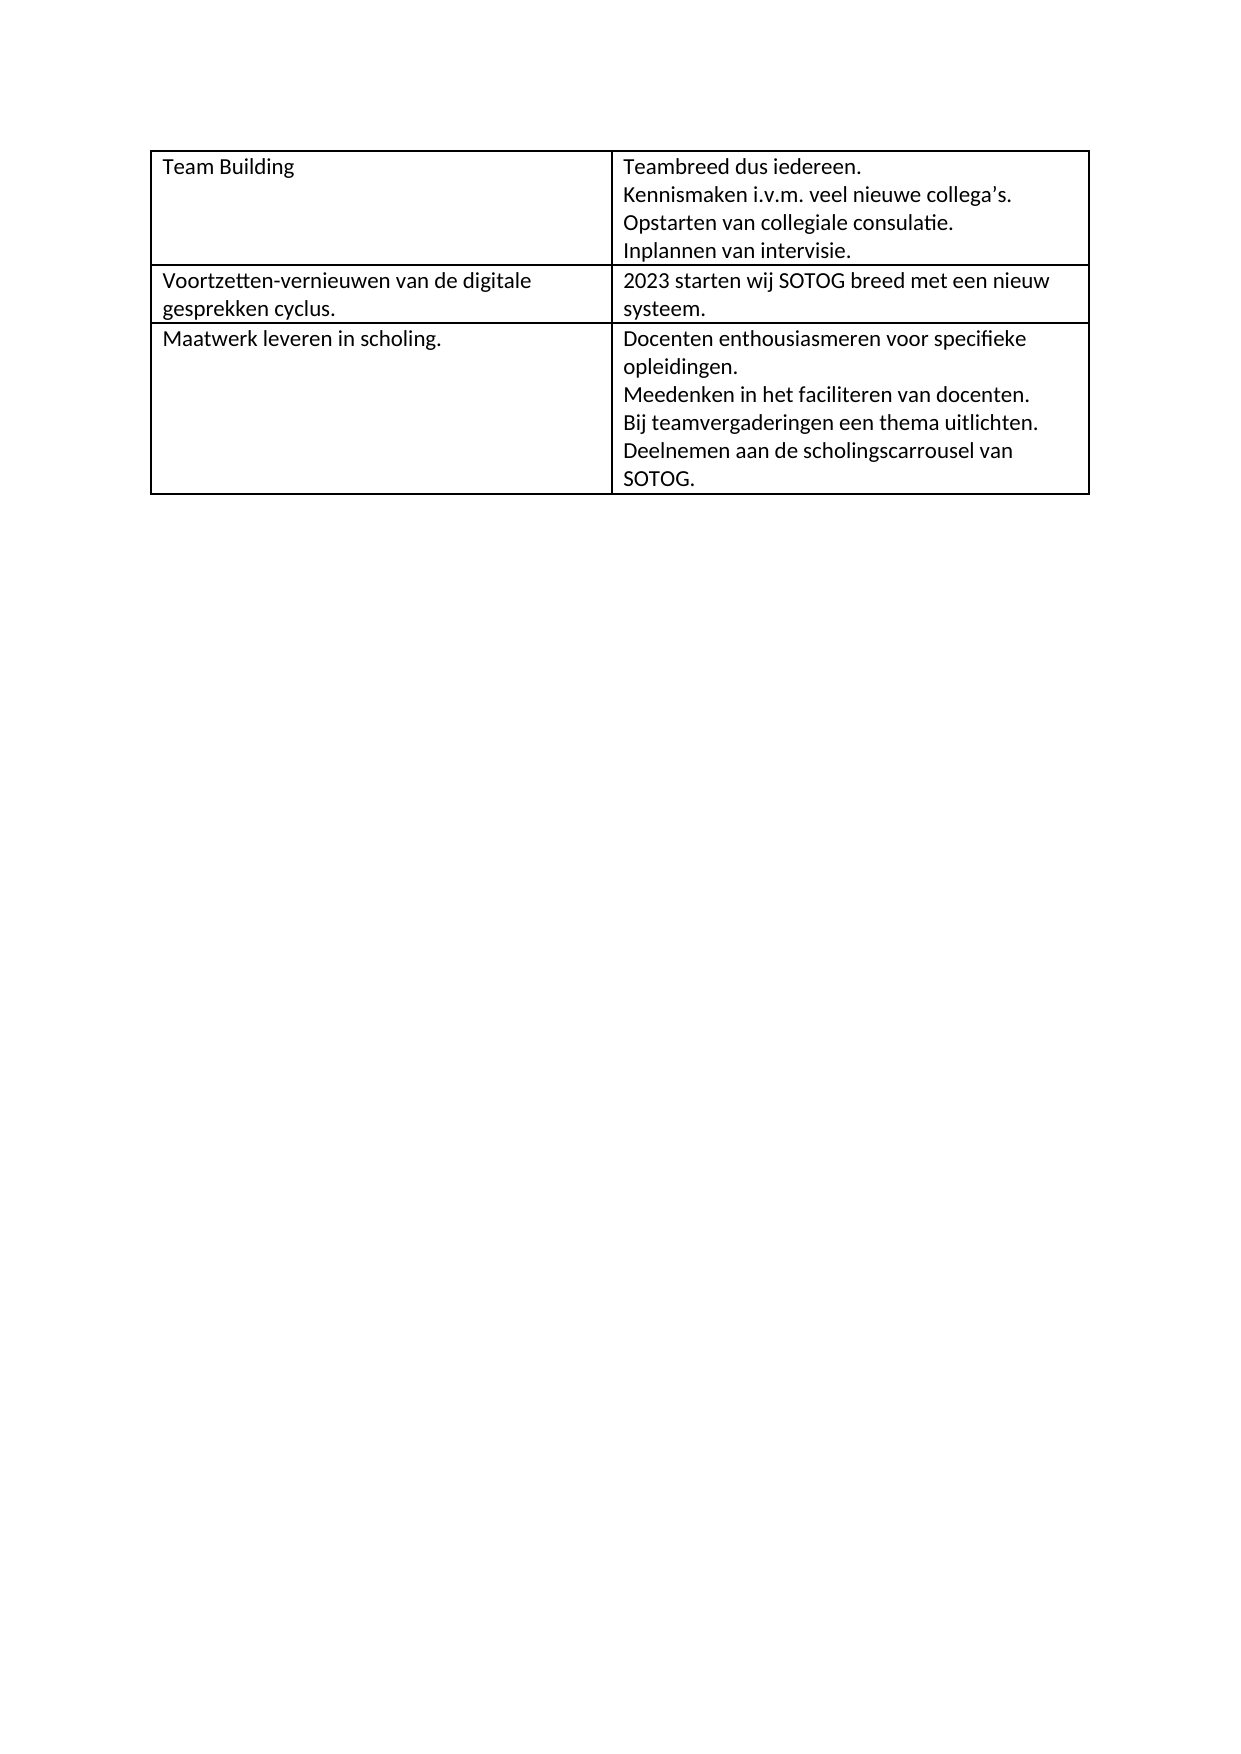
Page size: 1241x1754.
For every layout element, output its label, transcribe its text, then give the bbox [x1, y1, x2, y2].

table_cell Docenten enthousiasmeren voor specifieke opleidingen. Meedenken in het faciliteren van docenten. Bij teamvergaderingen een thema uitlichten. Deelnemen aan de scholingscarrousel van SOTOG. [613, 324, 1088, 492]
table_header Team Building [152, 152, 611, 264]
table_header Teambreed dus iedereen. Kennismaken i.v.m. veel nieuwe collega’s. Opstarten van collegiale consulatie. Inplannen van intervisie. [613, 152, 1088, 264]
table_cell Voortzetten-vernieuwen van de digitale gesprekken cyclus. [152, 266, 611, 322]
table_cell Maatwerk leveren in scholing. [152, 324, 611, 492]
table_cell 2023 starten wij SOTOG breed met een nieuw systeem. [613, 266, 1088, 322]
